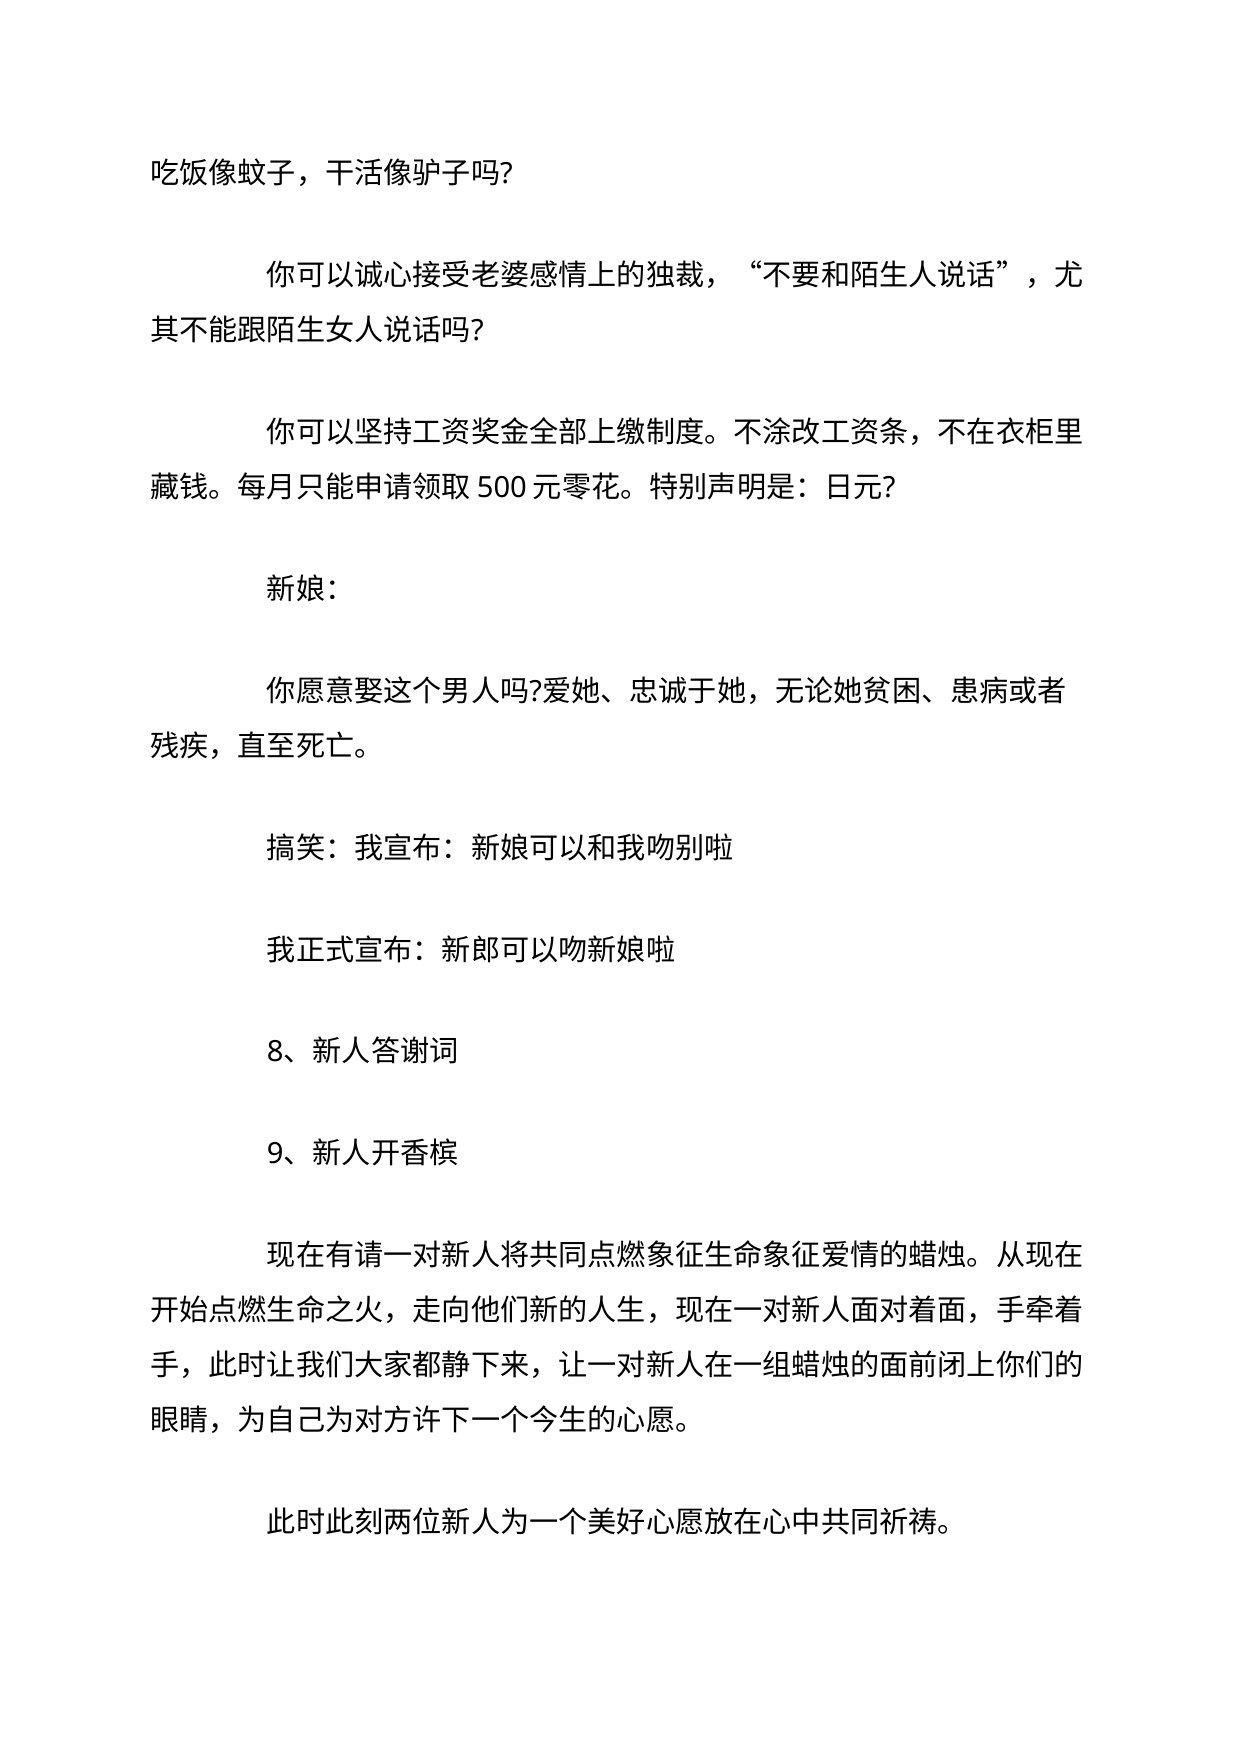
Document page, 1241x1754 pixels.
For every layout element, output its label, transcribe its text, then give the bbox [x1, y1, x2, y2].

text 我正式宣布：新郎可以吻新娘啦 [150, 926, 1090, 968]
text 你可以坚持工资奖金全部上缴制度。不涂改工资条，不在衣柜里藏钱。每月只能申请领取500元零花。特别声明是：日元? [150, 409, 1090, 506]
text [150, 150, 1090, 192]
text 9、新人开香槟 [150, 1130, 1090, 1172]
text 现在有请一对新人将共同点燃象征生命象征爱情的蜡烛。从现在开始点燃生命之火，走向他们新的人生，现在一对新人面对着面，手牵着手，此时让我们大家都静下来，让一对新人在一组蜡烛的面前闭上你们的眼睛，为自己为对方许下一个今生的心愿。 [150, 1232, 1090, 1439]
text 8、新人答谢词 [150, 1028, 1090, 1070]
text 搞笑：我宣布：新娘可以和我吻别啦 [150, 824, 1090, 867]
text 新娘： [150, 566, 1090, 608]
text 你愿意娶这个男人吗?爱她、忠诚于她，无论她贫困、患病或者残疾，直至死亡。 [150, 667, 1090, 765]
text 你可以诚心接受老婆感情上的独裁，“不要和陌生人说话”，尤其不能跟陌生女人说话吗? [150, 252, 1090, 349]
text 此时此刻两位新人为一个美好心愿放在心中共同祈祷。 [150, 1498, 1090, 1541]
